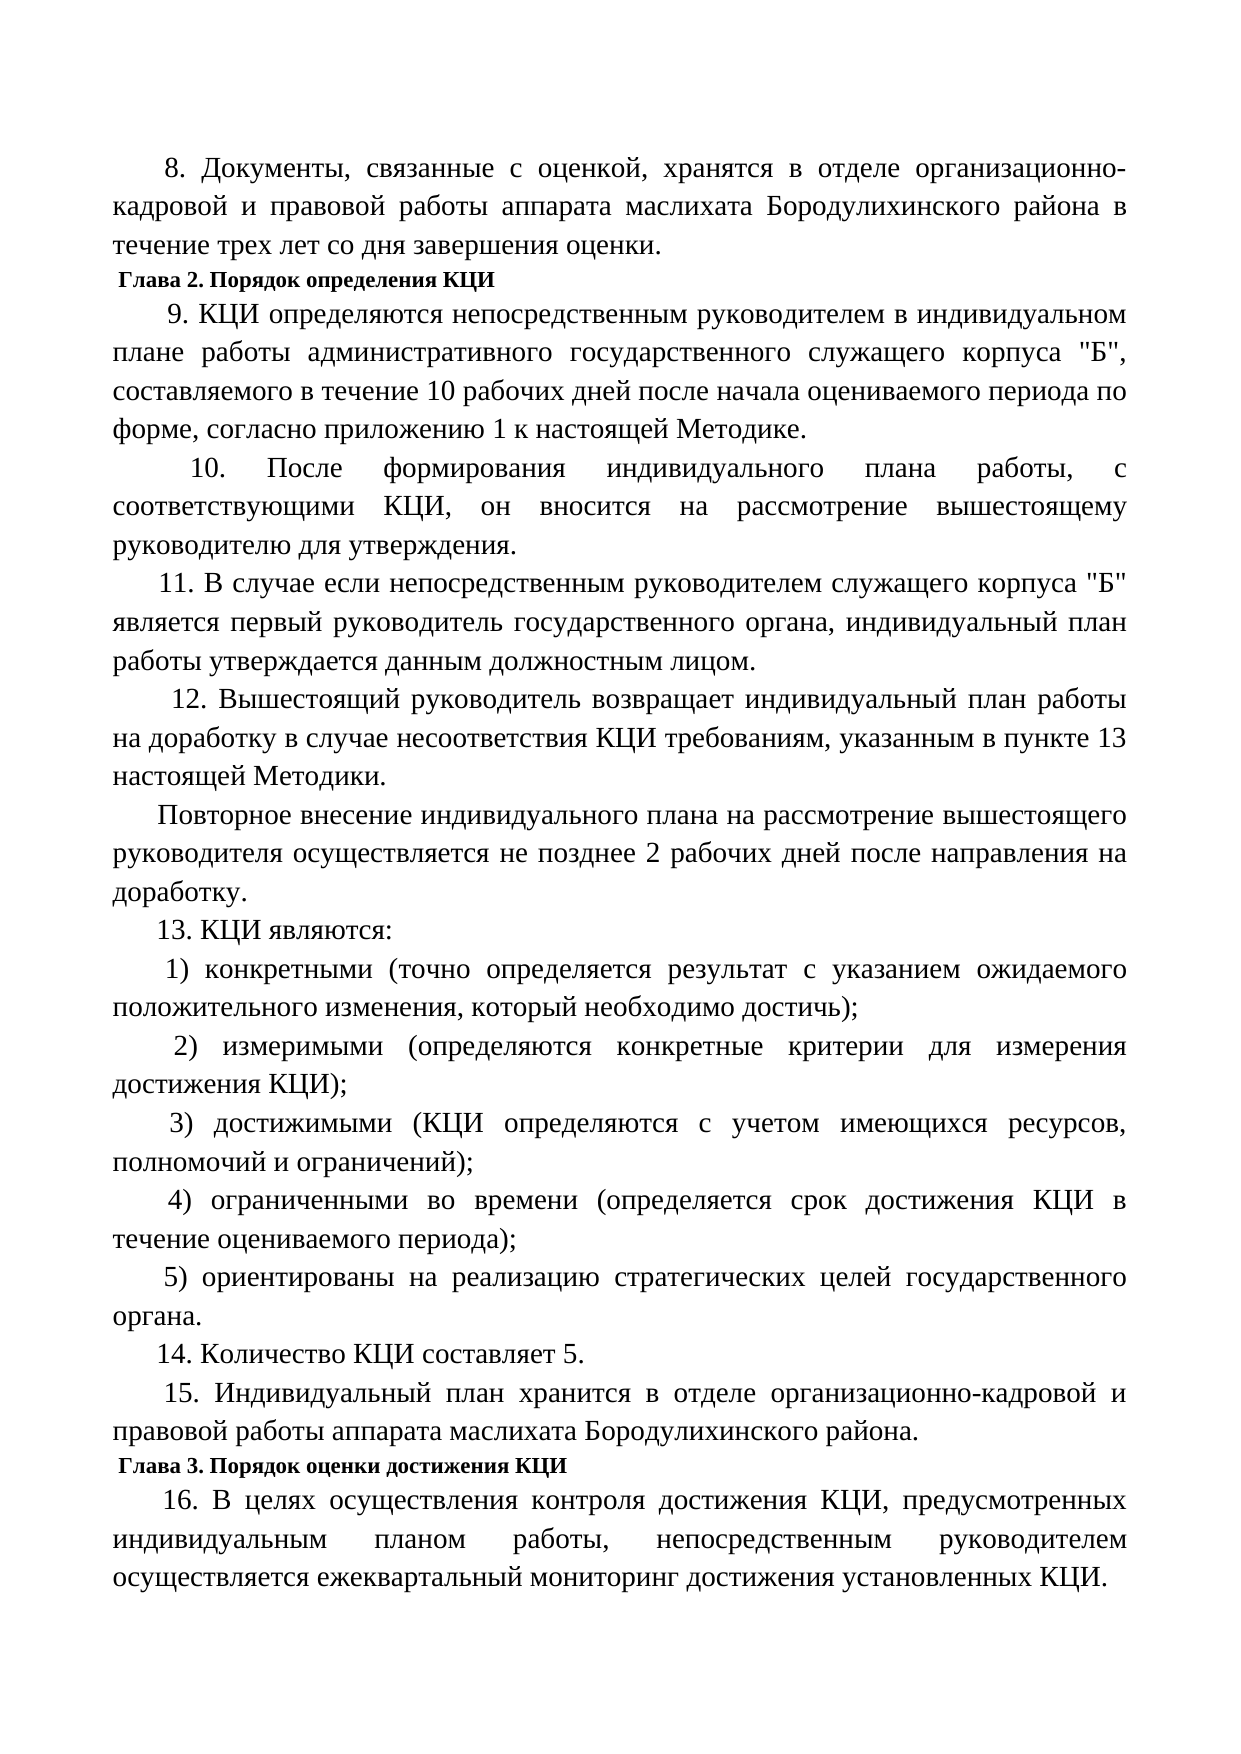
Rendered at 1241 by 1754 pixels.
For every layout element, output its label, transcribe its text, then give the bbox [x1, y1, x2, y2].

text 1) конкретными (точно определяется результат с указанием ожидаемого положительного изменения, который необходимо достичь); [112, 951, 1128, 1023]
text 13. КЦИ являются: [112, 912, 1128, 946]
text 15. Индивидуальный план хранится в отделе организационно-кадровой и правовой работы аппарата маслихата Бородулихинского района. [112, 1375, 1128, 1447]
text 12. Вышестоящий руководитель возвращает индивидуальный план работы на доработку в случае несоответствия КЦИ требованиям, указанным в пункте 13 настоящей Методики. [112, 681, 1128, 792]
text Глава 2. Порядок определения КЦИ [112, 266, 1128, 292]
text 16. В целях осуществления контроля достижения КЦИ, предусмотренных индивидуальным планом работы, непосредственным руководителем осуществляется ежеквартальный мониторинг достижения установленных КЦИ. [112, 1482, 1128, 1593]
text 14. Количество КЦИ составляет 5. [112, 1336, 1128, 1370]
text 10. После формирования индивидуального плана работы, с соответствующими КЦИ, он вносится на рассмотрение вышестоящему руководителю для утверждения. [112, 450, 1128, 561]
text 2) измеримыми (определяются конкретные критерии для измерения достижения КЦИ); [112, 1028, 1128, 1100]
text 3) достижимыми (КЦИ определяются с учетом имеющихся ресурсов, полномочий и ограничений); [112, 1105, 1128, 1177]
text Глава 3. Порядок оценки достижения КЦИ [112, 1452, 1128, 1478]
text 4) ограниченными во времени (определяется срок достижения КЦИ в течение оцениваемого периода); [112, 1182, 1128, 1254]
text 5) ориентированы на реализацию стратегических целей государственного органа. [112, 1259, 1128, 1331]
text Повторное внесение индивидуального плана на рассмотрение вышестоящего руководителя осуществляется не позднее 2 рабочих дней после направления на доработку. [112, 797, 1128, 907]
text 9. КЦИ определяются непосредственным руководителем в индивидуальном плане работы административного государственного служащего корпуса "Б", составляемого в течение 10 рабочих дней после начала оцениваемого периода по форме, согласно приложению 1 к настоящей Методике. [112, 296, 1128, 445]
text 11. В случае если непосредственным руководителем служащего корпуса "Б" является первый руководитель государственного органа, индивидуальный план работы утверждается данным должностным лицом. [112, 566, 1128, 676]
text 8. Документы, связанные с оценкой, хранятся в отделе организационно-кадровой и правовой работы аппарата маслихата Бородулихинского района в течение трех лет со дня завершения оценки. [112, 150, 1128, 261]
